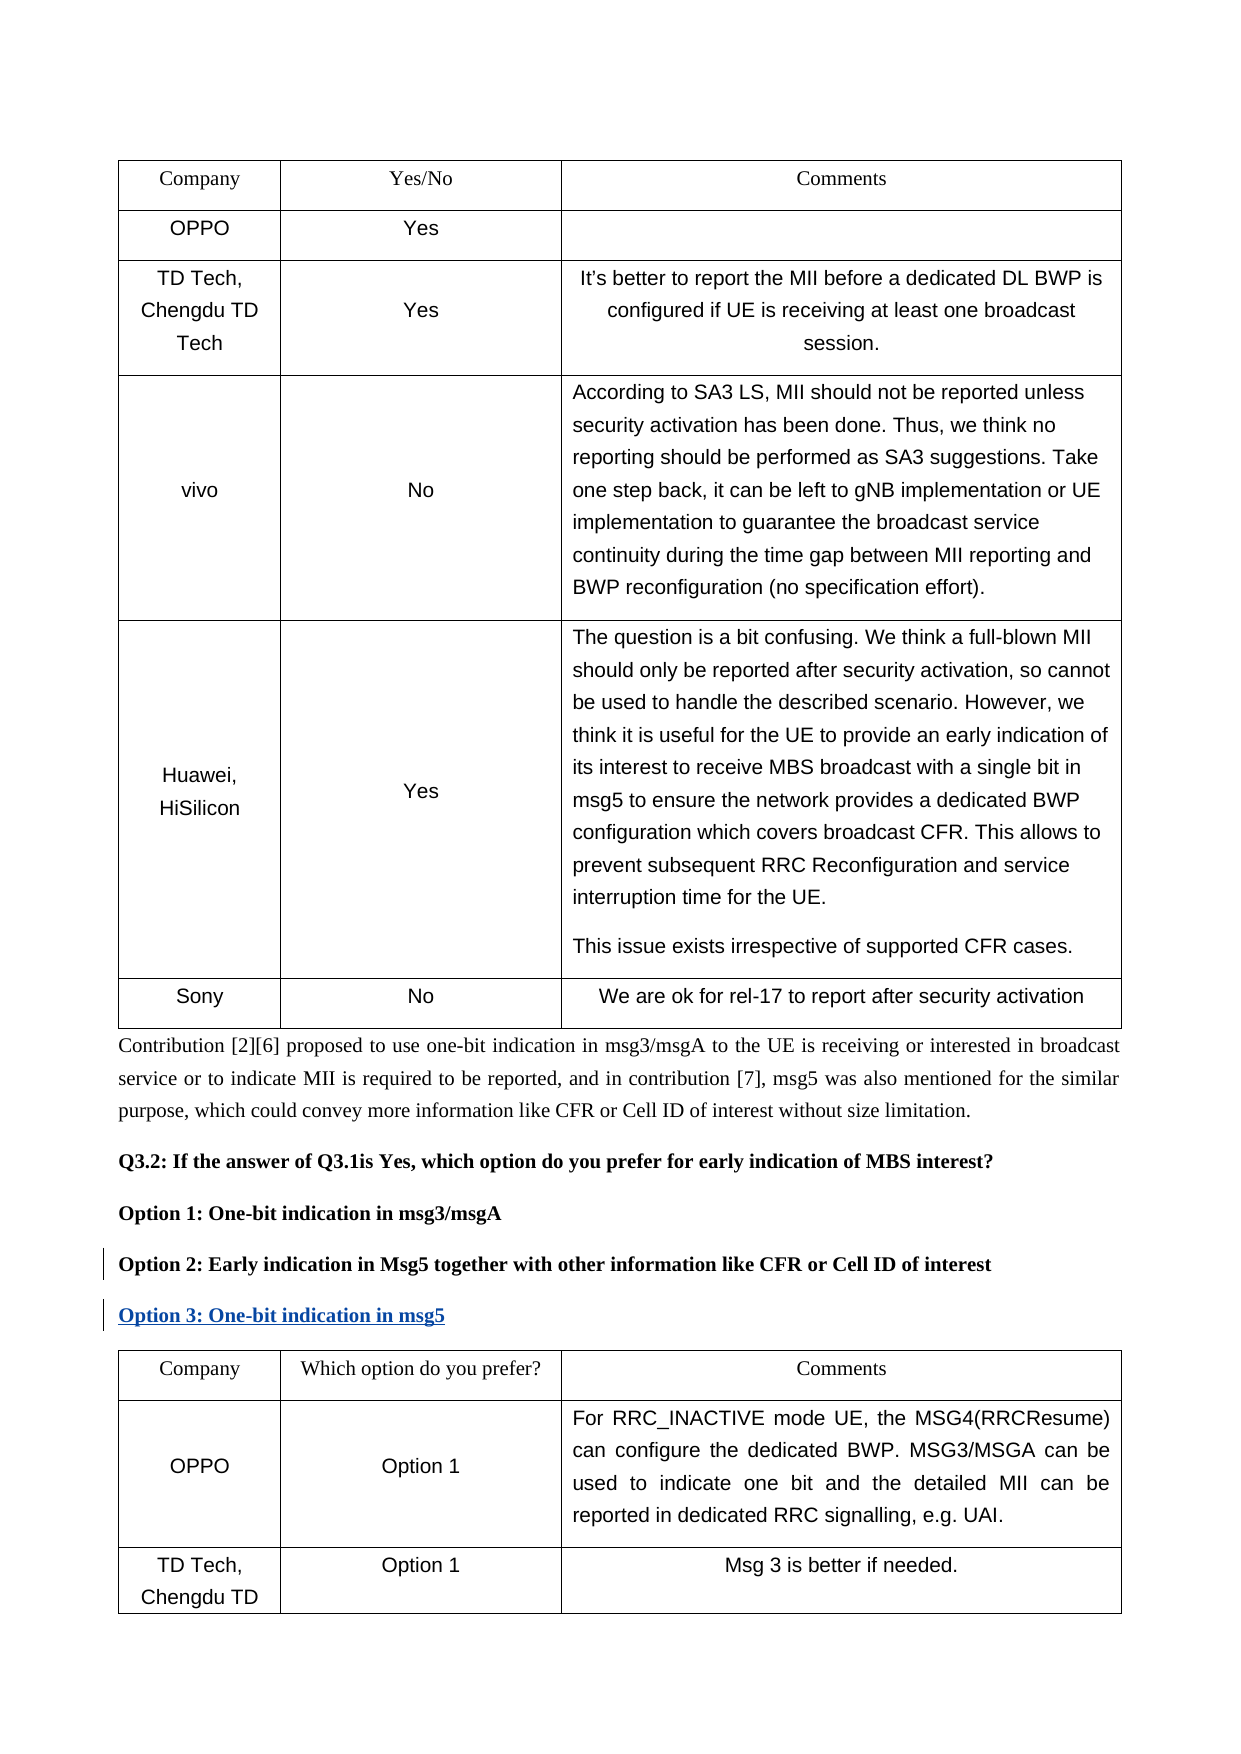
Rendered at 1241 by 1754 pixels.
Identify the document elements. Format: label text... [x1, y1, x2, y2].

table_cell Option 1 [281, 1401, 561, 1547]
table_header Company [119, 161, 280, 210]
table_cell It’s better to report the MII before a dedicated DL BWP is configured if UE is receiving at least one broadcast session. [562, 261, 1121, 375]
table_header Which option do you prefer? [281, 1351, 561, 1400]
table_header Company [119, 1351, 280, 1400]
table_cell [119, 1548, 280, 1613]
table_cell For RRC_INACTIVE mode UE, the MSG4(RRCResume) can configure the dedicated BWP. MSG3/MSGA can be used to indicate one bit and the detailed MII can be reported in dedicated RRC signalling, e.g. UAI. [562, 1401, 1121, 1547]
table_header Comments [562, 161, 1121, 210]
text Contribution [2][6] proposed to use one-bit indication in msg3/msgA to the UE is receiving or interested in broadcast service or to indicate MII is required to be reported, and in contribution [7], msg5 was also mentioned for the similar purpose, which could convey more information like CFR or Cell ID of interest without size limitation. [118, 1029, 1122, 1126]
table_cell OPPO [119, 1401, 280, 1547]
table_cell [562, 211, 1121, 260]
table_cell According to SA3 LS, MII should not be reported unless security activation has been done. Thus, we think no reporting should be performed as SA3 suggestions. Take one step back, it can be left to gNB implementation or UE implementation to guarantee the broadcast service continuity during the time gap between MII reporting and BWP reconfiguration (no specification effort). [562, 376, 1121, 619]
table_cell TD Tech, Chengdu TD Tech [119, 261, 280, 375]
text Q3.2: If the answer of Q3.1is Yes, which option do you prefer for early indication of MBS interest? [118, 1145, 1122, 1178]
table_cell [562, 1548, 1121, 1613]
table_cell The question is a bit confusing. We think a full-blown MII should only be reported after security activation, so cannot be used to handle the described scenario. However, we think it is useful for the UE to provide an early indication of its interest to receive MBS broadcast with a single bit in msg5 to ensure the network provides a dedicated BWP configuration which covers broadcast CFR. This allows to prevent subsequent RRC Reconfiguration and service interruption time for the UE. This issue exists irrespective of supported CFR cases. [562, 621, 1121, 978]
table_cell OPPO [119, 211, 280, 260]
table_header Comments [562, 1351, 1121, 1400]
table_cell vivo [119, 376, 280, 619]
table_cell Huawei, HiSilicon [119, 621, 280, 978]
table_header Yes/No [281, 161, 561, 210]
table_cell Yes [281, 621, 561, 978]
table_cell Option 1 [281, 1548, 561, 1613]
table_cell Sony [119, 979, 280, 1028]
table_cell Yes [281, 261, 561, 375]
table_cell We are ok for rel-17 to report after security activation [562, 979, 1121, 1028]
table_cell Yes [281, 211, 561, 260]
table_cell No [281, 376, 561, 619]
text Option 2: Early indication in Msg5 together with other information like CFR or Cell ID of interest [118, 1248, 1122, 1280]
text Option 1: One-bit indication in msg3/msgA [118, 1196, 1122, 1229]
table_cell No [281, 979, 561, 1028]
